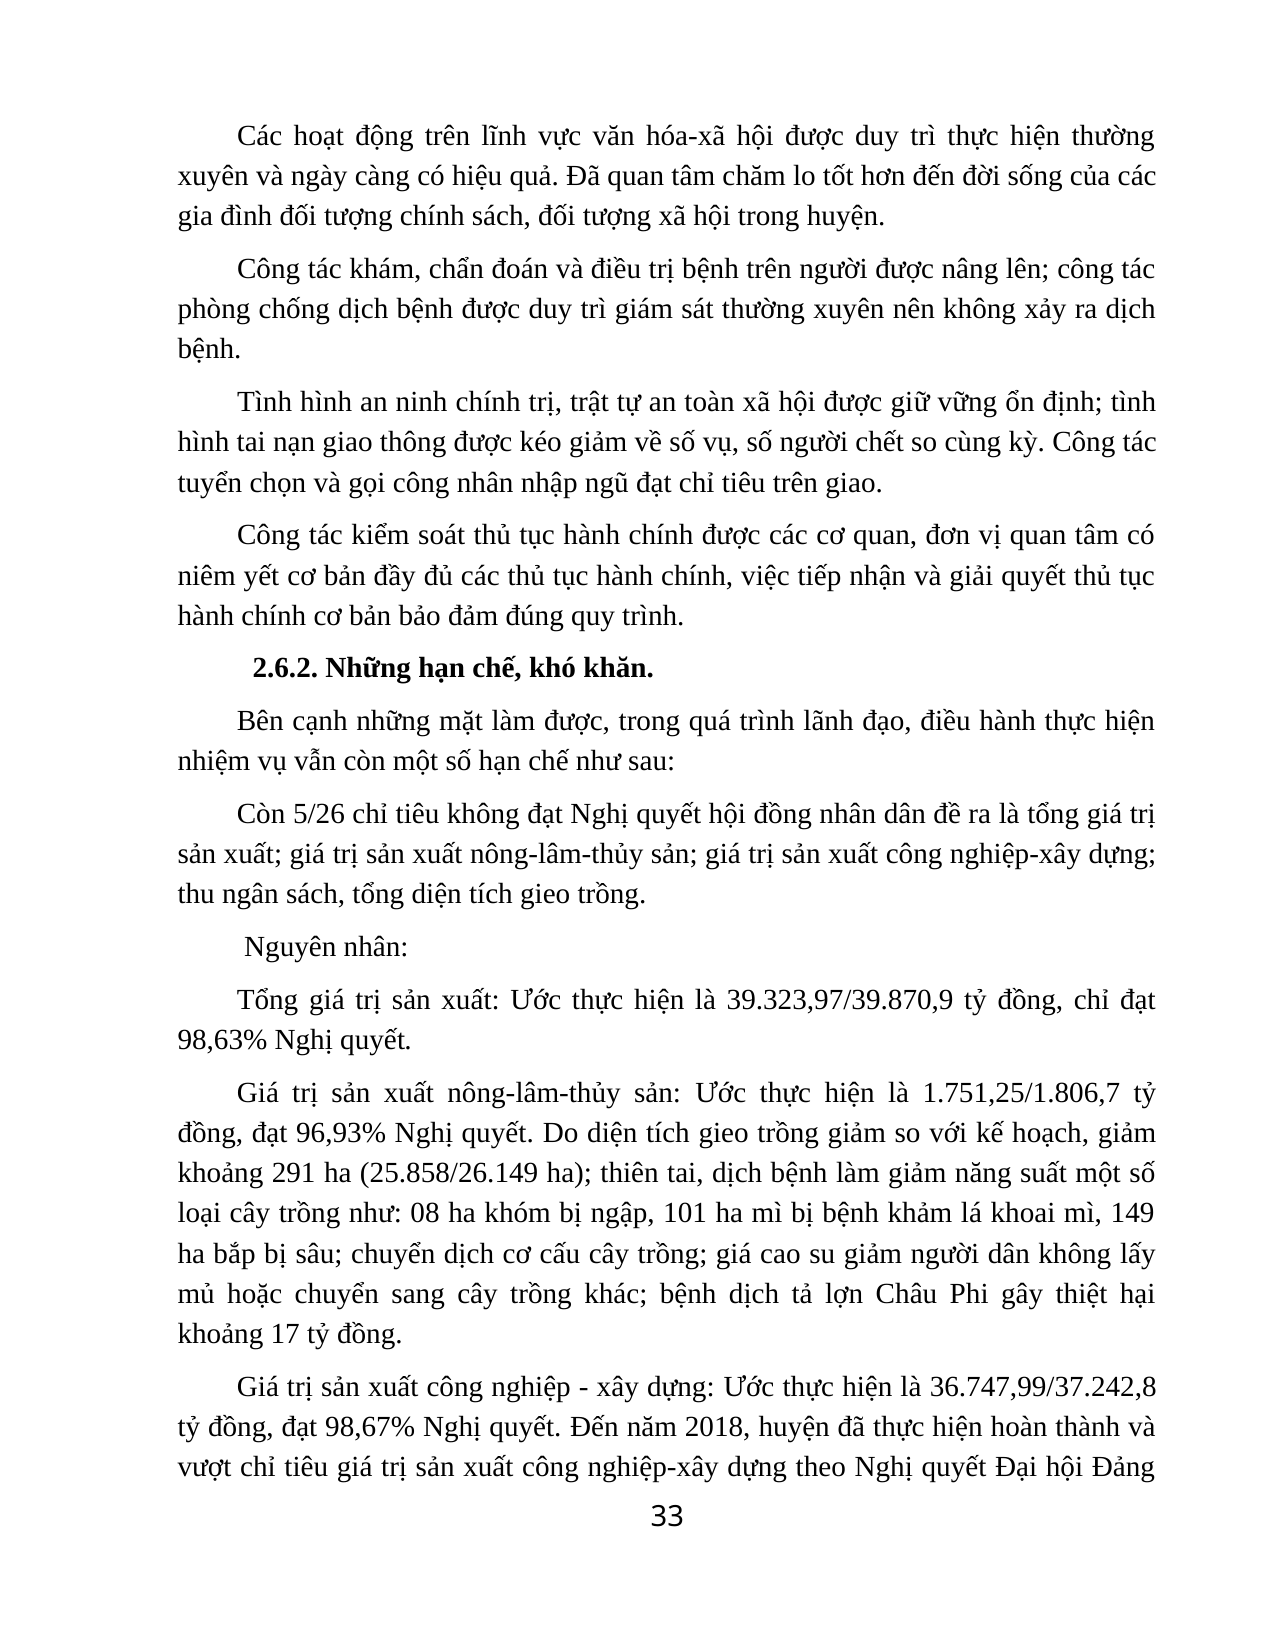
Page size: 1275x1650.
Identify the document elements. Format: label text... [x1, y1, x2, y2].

text Tổng giá trị sản xuất: Ước thực hiện là 39.323,97/39.870,9 tỷ đồng, chỉ đạt 98,63% Nghị quyết. [177, 982, 1157, 1056]
text Còn 5/26 chỉ tiêu không đạt Nghị quyết hội đồng nhân dân đề ra là tổng giá trị sản xuất; giá trị sản xuất nông-lâm-thủy sản; giá trị sản xuất công nghiệp-xây dựng; thu ngân sách, tổng diện tích gieo trồng. [177, 796, 1157, 910]
text Giá trị sản xuất nông-lâm-thủy sản: Ước thực hiện là 1.751,25/1.806,7 tỷ đồng, đạt 96,93% Nghị quyết. Do diện tích gieo trồng giảm so với kế hoạch, giảm khoảng 291 ha (25.858/26.149 ha); thiên tai, dịch bệnh làm giảm năng suất một số loại cây trồng như: 08 ha khóm bị ngập, 101 ha mì bị bệnh khảm lá khoai mì, 149 ha bắp bị sâu; chuyển dịch cơ cấu cây trồng; giá cao su giảm người dân không lấy mủ hoặc chuyển sang cây trồng khác; bệnh dịch tả lợn Châu Phi gây thiệt hại khoảng 17 tỷ đồng. [177, 1075, 1157, 1350]
text Công tác kiểm soát thủ tục hành chính được các cơ quan, đơn vị quan tâm có niêm yết cơ bản đầy đủ các thủ tục hành chính, việc tiếp nhận và giải quyết thủ tục hành chính cơ bản bảo đảm đúng quy trình. [177, 517, 1157, 631]
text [177, 1369, 1157, 1483]
text Bên cạnh những mặt làm được, trong quá trình lãnh đạo, điều hành thực hiện nhiệm vụ vẫn còn một số hạn chế như sau: [177, 703, 1157, 777]
text Tình hình an ninh chính trị, trật tự an toàn xã hội được giữ vững ổn định; tình hình tai nạn giao thông được kéo giảm về số vụ, số người chết so cùng kỳ. Công tác tuyển chọn và gọi công nhân nhập ngũ đạt chỉ tiêu trên giao. [177, 384, 1157, 498]
text Công tác khám, chẩn đoán và điều trị bệnh trên người được nâng lên; công tác phòng chống dịch bệnh được duy trì giám sát thường xuyên nên không xảy ra dịch bệnh. [177, 251, 1157, 365]
text Các hoạt động trên lĩnh vực văn hóa-xã hội được duy trì thực hiện thường xuyên và ngày càng có hiệu quả. Đã quan tâm chăm lo tốt hơn đến đời sống của các gia đình đối tượng chính sách, đối tượng xã hội trong huyện. [177, 118, 1157, 232]
text Nguyên nhân: [177, 929, 1157, 963]
text 2.6.2. Những hạn chế, khó khăn. [177, 651, 1157, 684]
